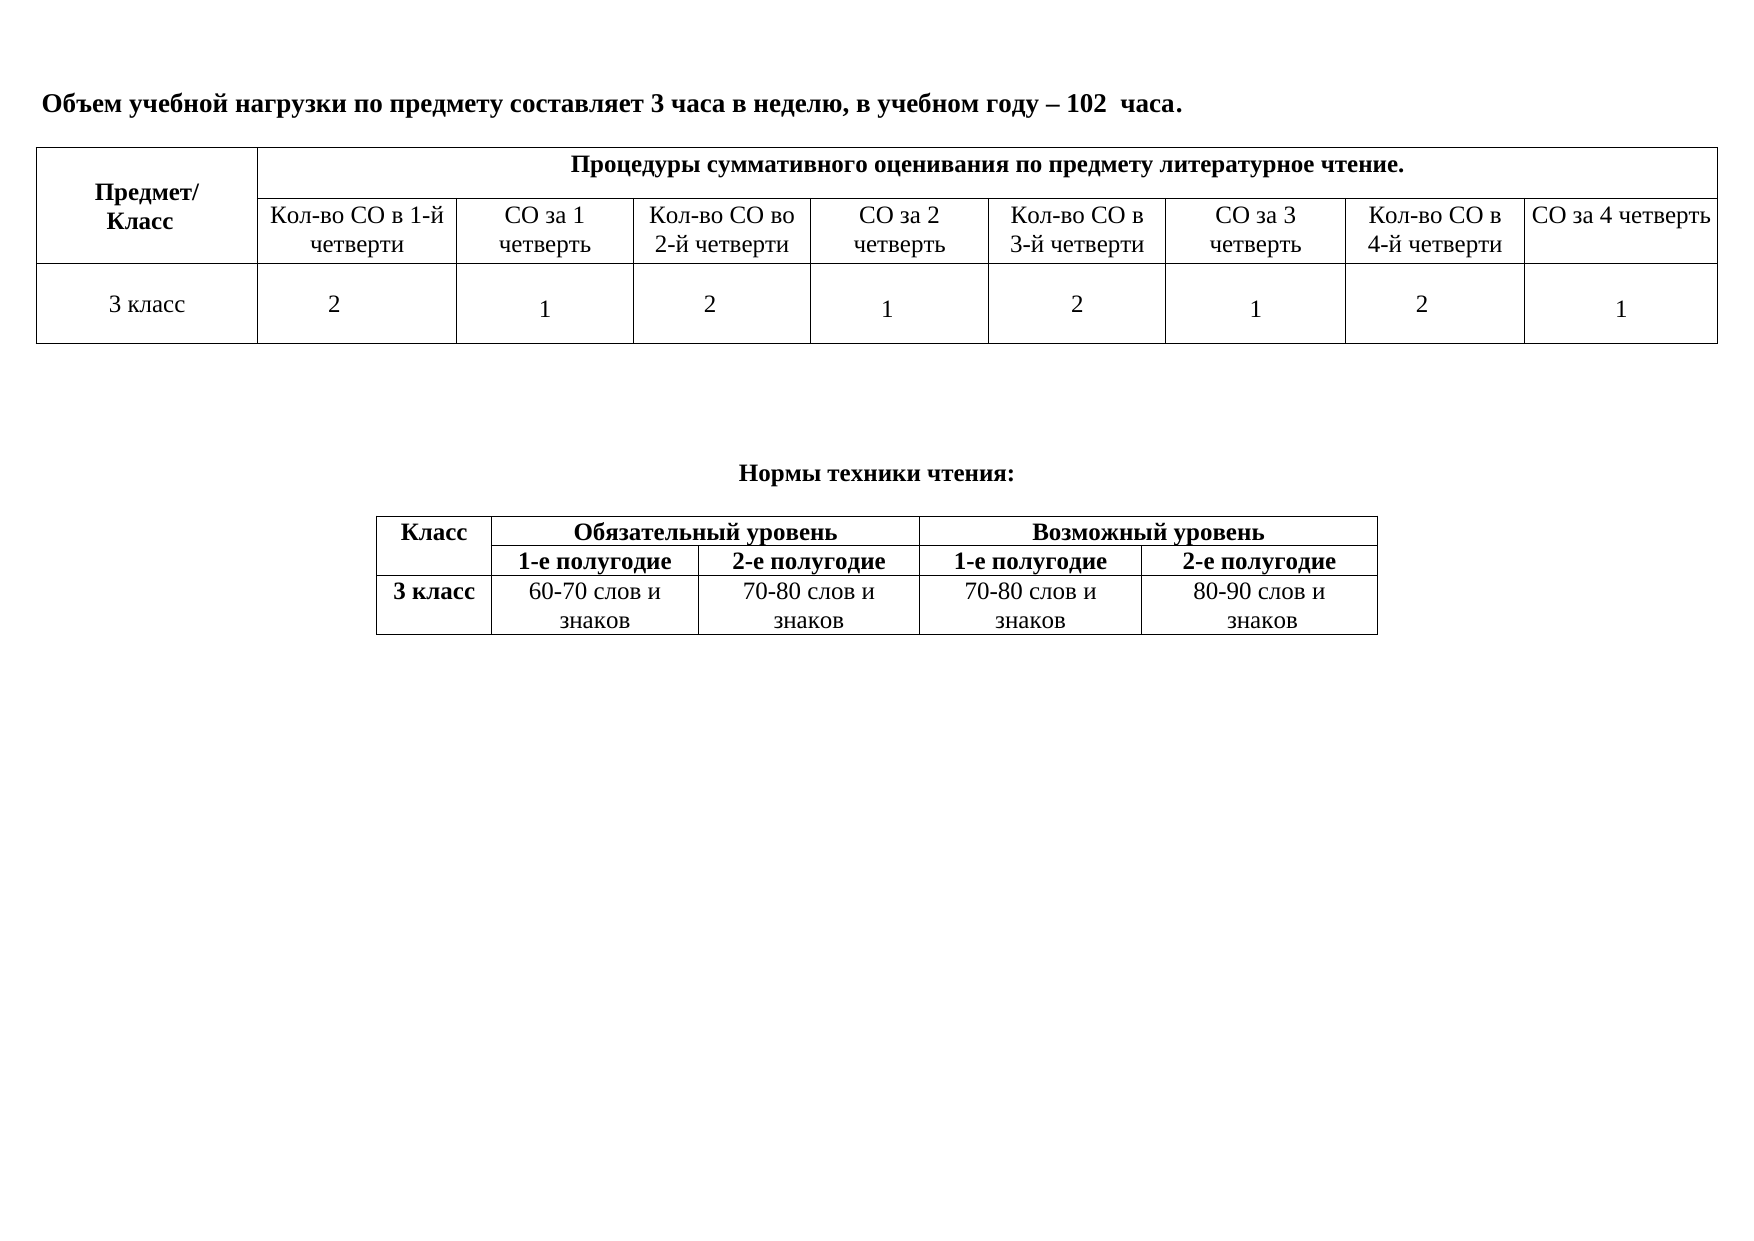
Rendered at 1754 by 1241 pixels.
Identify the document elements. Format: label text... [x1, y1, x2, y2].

table_header Возможный уровень [920, 517, 1377, 545]
table_header Предмет/ Класс [37, 148, 257, 262]
table_cell Кол-во СО во 2-й четверти [634, 199, 810, 262]
table_header Класс [377, 517, 491, 575]
table_cell 2 [989, 264, 1165, 343]
table_cell СО за 1 четверть [457, 199, 633, 262]
table_cell 1-е полугодие [492, 546, 698, 575]
table_cell Кол-во СО в 3-й четверти [989, 199, 1165, 262]
table_header Обязательный уровень [492, 517, 919, 545]
table_cell 1 [457, 264, 633, 343]
table_cell СО за 2 четверть [811, 199, 988, 262]
table_cell 2-е полугодие [699, 546, 919, 575]
table_cell 1 [1525, 264, 1717, 343]
table_cell Кол-во СО в 1-й четверти [258, 199, 456, 262]
table_cell 2-е полугодие [1142, 546, 1377, 575]
table_cell 2 [258, 264, 456, 343]
table_cell Кол-во СО в 4-й четверти [1346, 199, 1524, 262]
table_cell 1 [811, 264, 988, 343]
table_cell СО за 3 четверть [1166, 199, 1345, 262]
table_cell СО за 4 четверть [1525, 199, 1717, 262]
table_cell 2 [1346, 264, 1524, 343]
text Нормы техники чтения: [41, 458, 1713, 487]
table_cell 1 [1166, 264, 1345, 343]
table_cell 2 [634, 264, 810, 343]
text Объем учебной нагрузки по предмету составляет 3 часа в неделю, в учебном году – 102 часа. [41, 87, 1713, 118]
table_cell 70-80 слов и знаков [920, 576, 1141, 634]
table_cell 3 класс [37, 264, 257, 343]
table_cell 60-70 слов и знаков [492, 576, 698, 634]
table_cell 80-90 слов и знаков [1142, 576, 1377, 634]
table_cell 3 класс [377, 576, 491, 634]
table_header Процедуры суммативного оценивания по предмету литературное чтение. [258, 148, 1717, 198]
table_cell 1-е полугодие [920, 546, 1141, 575]
table_cell 70-80 слов и знаков [699, 576, 919, 634]
